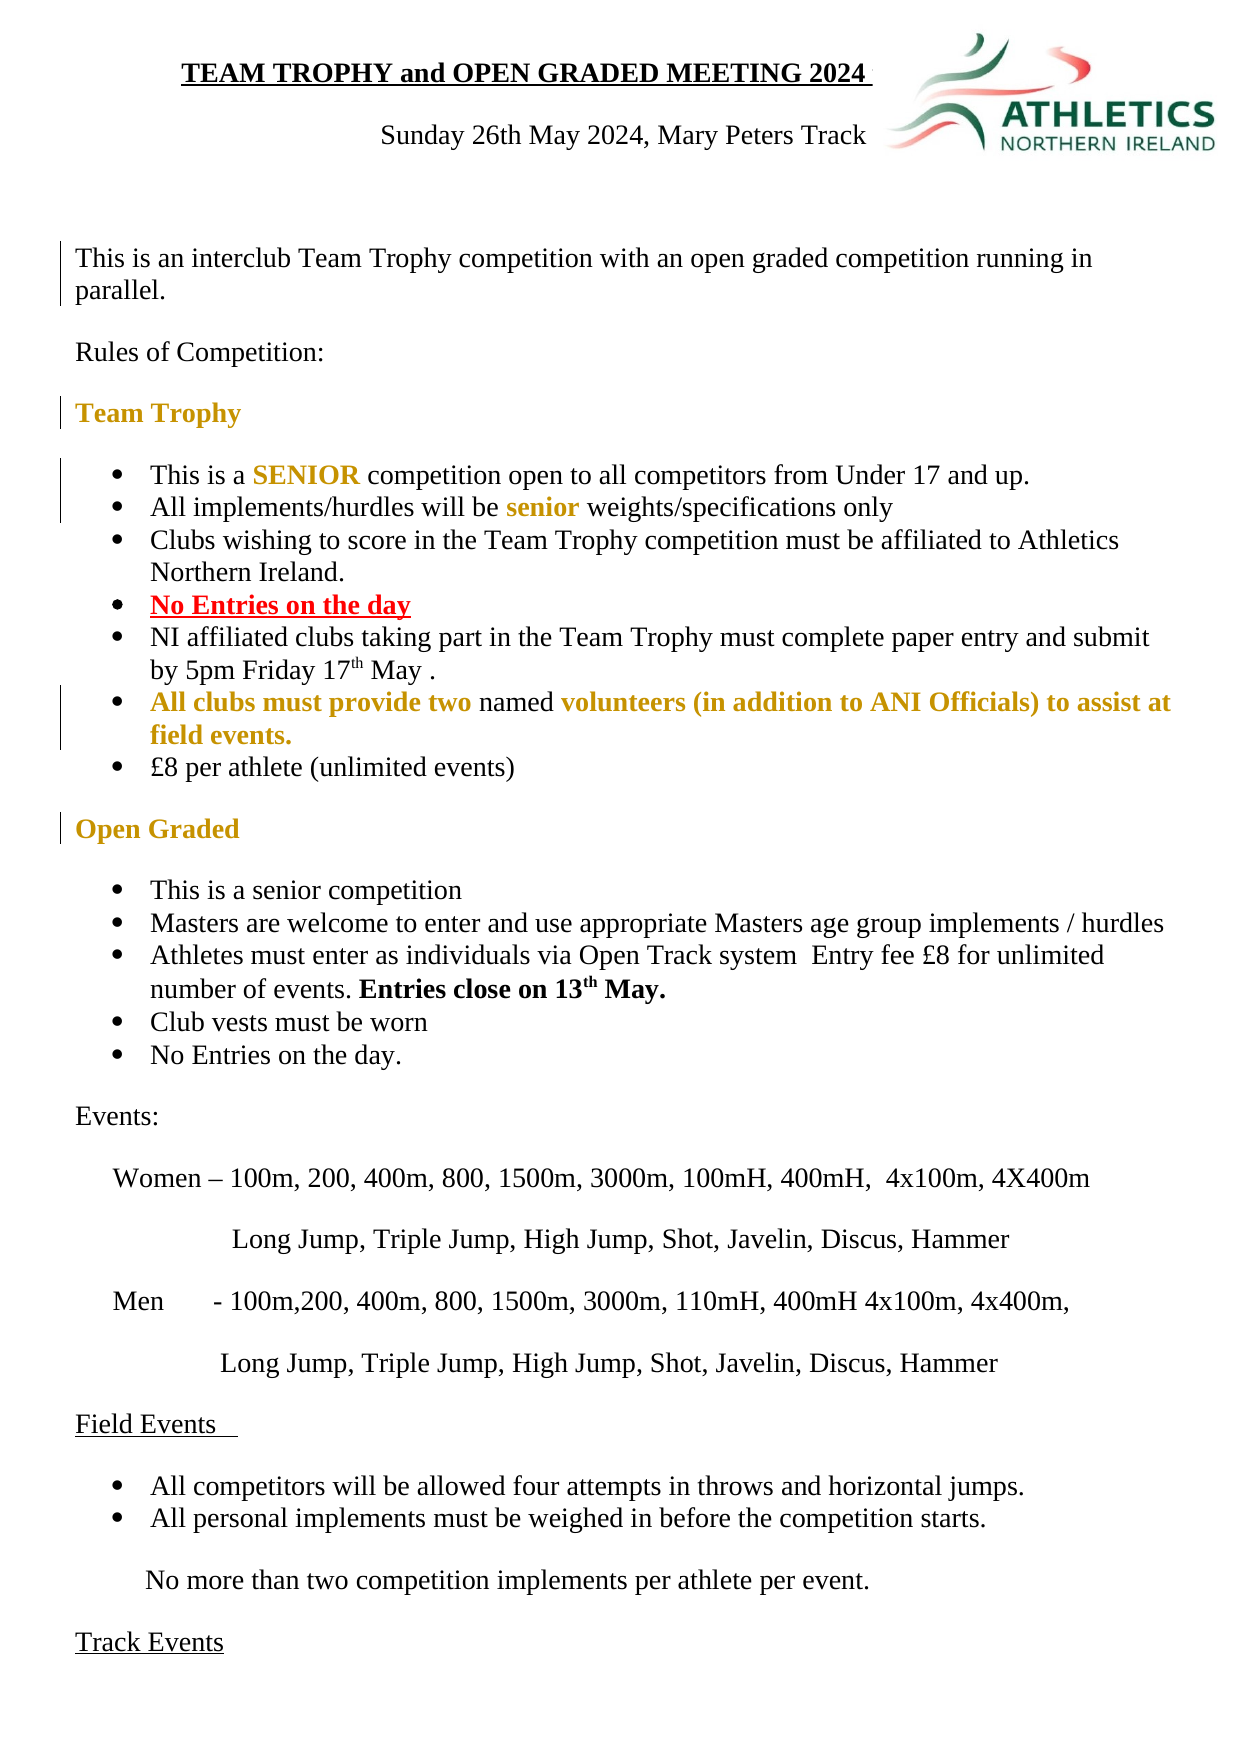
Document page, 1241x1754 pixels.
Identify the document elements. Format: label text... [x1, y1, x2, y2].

text Long Jump, Triple Jump, High Jump, Shot, Javelin, Discus, Hammer [112, 1514, 1172, 1547]
text Rules of Competition: [75, 335, 1172, 367]
list Masters are welcome to enter and use appropriate Masters age group implements / hurdles [112, 1110, 1172, 1143]
list Club vests must be worn [112, 1268, 1172, 1300]
list NI affiliated clubs taking part in the Team Trophy must complete paper entry and submit by 5pm Friday 17th May . [112, 737, 1172, 802]
text Men - 100m,200, 400m, 800, 1500m, 3000m, 110mH, 400mH 4x100m, 4x400m, [112, 1576, 1172, 1608]
list No Entries on the day. [112, 1329, 1172, 1362]
text Events: [75, 1391, 1172, 1423]
list Clubs wishing to score in the Team Trophy competition must be affiliated to Athletics Northern Ireland. [112, 581, 1172, 646]
list No Entries on the day [112, 675, 1172, 708]
text Women – 100m, 200, 400m, 800, 1500m, 3000m, 100mH, 400mH, 4x100m, 4X400m [112, 1453, 1172, 1485]
list This is a SENIOR competition open to all competitors from Under 17 and up. [112, 458, 1172, 491]
text TEAM TROPHY and OPEN GRADED MEETING 2024 formation Sheet [75, 56, 872, 89]
list All implements/hurdles will be senior weights/specifications only [112, 520, 1172, 552]
list All clubs must provide two named volunteers (in addition to ANI Officials) to assist at field events. [112, 831, 1172, 896]
text Open Graded [75, 987, 1172, 1019]
text This is an interclub Team Trophy competition with an open graded competition running in parallel. [75, 241, 1172, 306]
list Athletes must enter as individuals via Open Track system Entry fee £8 for unlimited number of events. Entries close on 13th May. [112, 1172, 1172, 1239]
list £8 per athlete (unlimited events) [112, 925, 1172, 958]
text Long Jump, Triple Jump, High Jump, Shot, Javelin, Discus, Hammer [150, 1637, 1172, 1670]
list This is a senior competition [112, 1048, 1172, 1081]
picture [872, 18, 1219, 189]
text Sunday 26th May 2024, Mary Peters Track [75, 118, 872, 150]
text Team Trophy [75, 396, 1172, 429]
